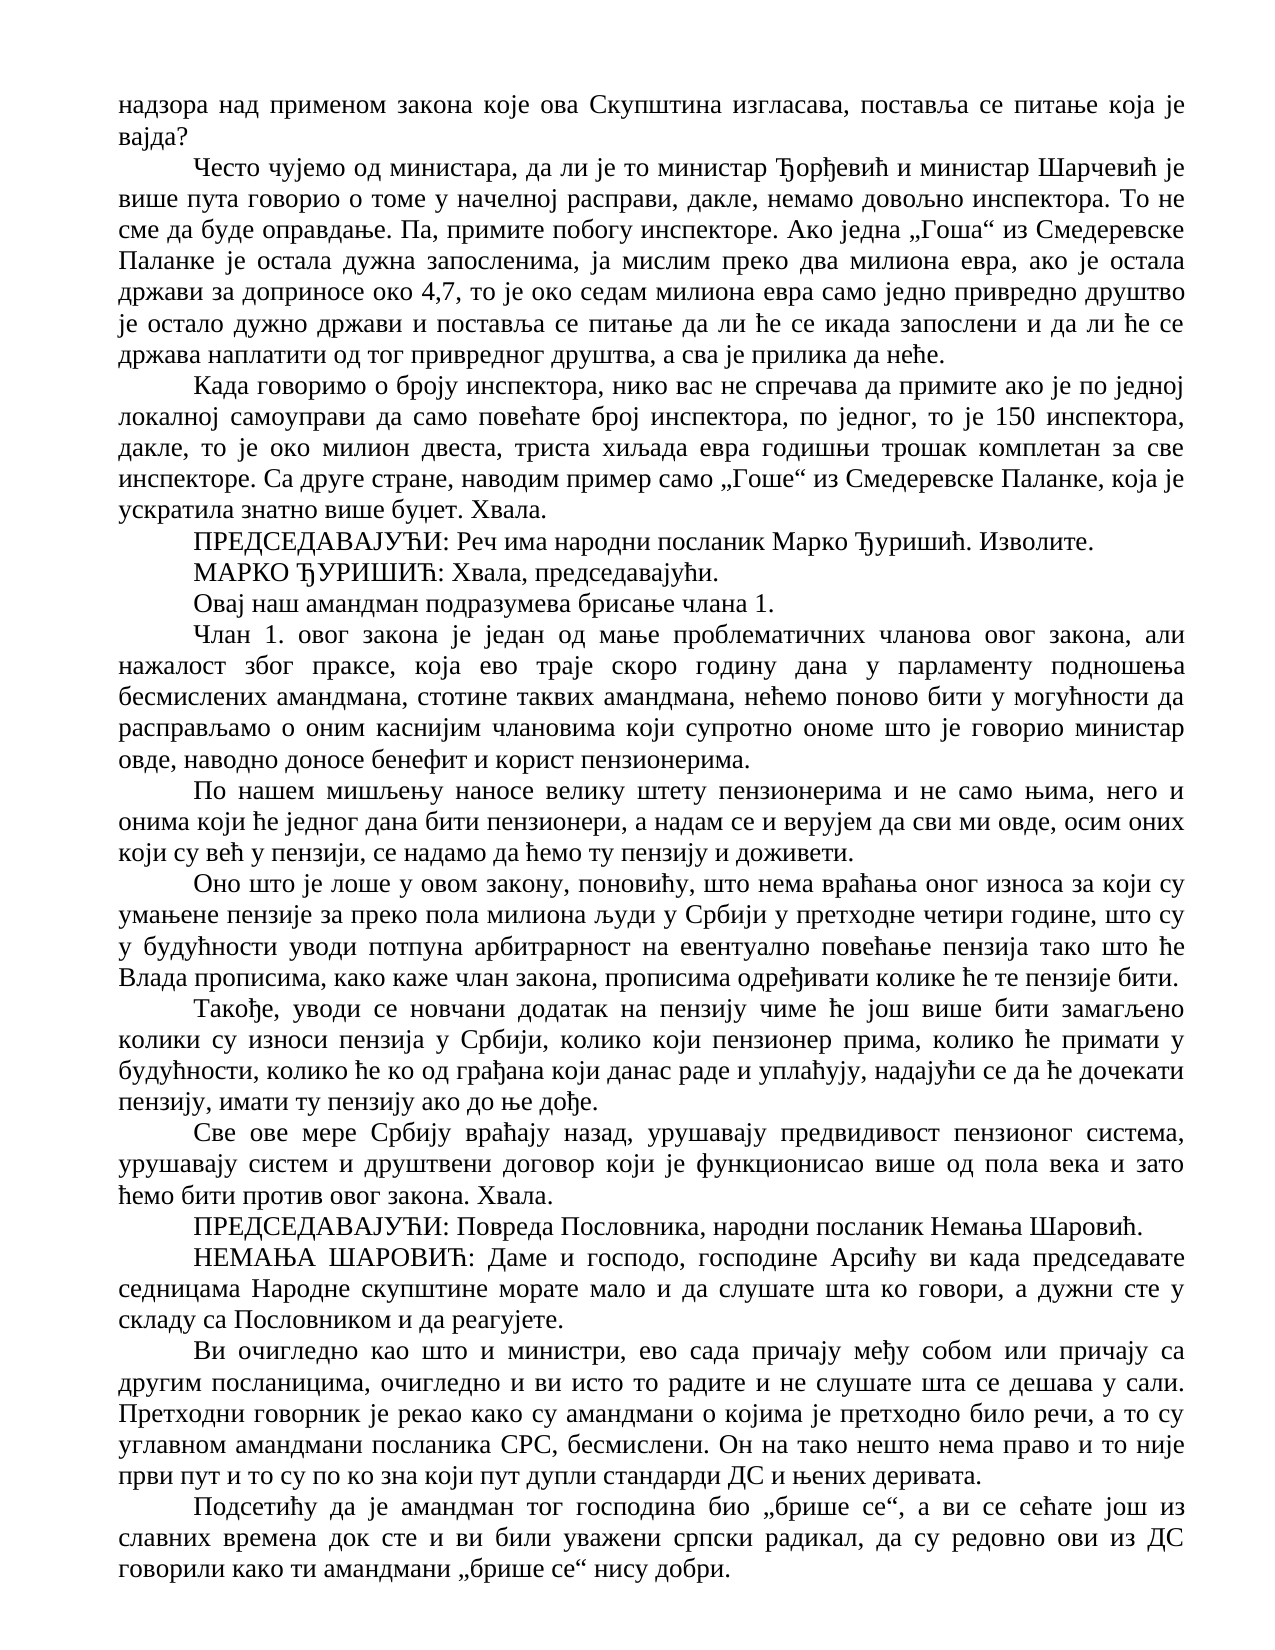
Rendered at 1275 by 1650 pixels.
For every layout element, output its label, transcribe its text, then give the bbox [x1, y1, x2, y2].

text Члан 1. овог закона је један од мање проблематичних чланова овог закона, али нажалост због праксе, која ево траје скоро годину дана у парламенту подношења бесмислених амандмана, стотине таквих амандмана, нећемо поново бити у могућности да расправљамо о оним каснијим члановима који супротно ономе што је говорио министар овде, наводно доносе бенефит и корист пензионерима. [118, 618, 1186, 774]
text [118, 89, 1186, 151]
text НЕМАЊА ШАРОВИЋ: Даме и господо, господине Арсићу ви када председавате седницама Народне скупштине морате мало и да слушате шта ко говори, а дужни сте у складу са Пословником и да реагујете. [118, 1241, 1186, 1334]
text Када говоримо о броју инспектора, нико вас не спречава да примите ако је по једној локалној самоуправи да само повећате број инспектора, по једног, то је 150 инспектора, дакле, то је око милион двеста, триста хиљада евра годишњи трошак комплетан за све инспекторе. Са друге стране, наводим пример само „Гоше“ из Смедеревске Паланке, која је ускратила знатно више буџет. Хвала. [118, 369, 1186, 525]
text Такође, уводи се новчани додатак на пензију чиме ће још више бити замагљено колики су износи пензија у Србији, колико који пензионер прима, колико ће примати у будућности, колико ће ко од грађана који данас раде и уплаћују, надајући се да ће дочекати пензију, имати ту пензију ако до ње дође. [118, 992, 1186, 1116]
text Подсетићу да је амандман тог господина био „брише се“, а ви се сећате још из славних времена док сте и ви били уважени српски радикал, да су редовно ови из ДС говорили како ти амандмани „брише се“ нису добри. [118, 1490, 1186, 1584]
text По нашем мишљењу наносе велику штету пензионерима и не само њима, него и онима који ће једног дана бити пензионери, а надам се и верујем да сви ми овде, осим оних који су већ у пензији, се надамо да ћемо ту пензију и доживети. [118, 774, 1186, 867]
text Све ове мере Србију враћају назад, урушавају предвидивост пензионог система, урушавају систем и друштвени договор који је функционисао више од пола века и зато ћемо бити против овог закона. Хвала. [118, 1116, 1186, 1210]
text ПРЕДСЕДАВАЈУЋИ: Повреда Пословника, народни посланик Немања Шаровић. [118, 1210, 1186, 1241]
text ПРЕДСЕДАВАЈУЋИ: Реч има народни посланик Марко Ђуришић. Изволите. [118, 525, 1186, 556]
text Ви очигледно као што и министри, ево сада причају међу собом или причају са другим посланицима, очигледно и ви исто то радите и не слушате шта се дешава у сали. Претходни говорник је рекао како су амандмани о којима је претходно било речи, а то су углавном амандмани посланика СРС, бесмислени. Он на тако нешто нема право и то није први пут и то су по ко зна који пут дупли стандарди ДС и њених деривата. [118, 1334, 1186, 1490]
text Овај наш амандман подразумева брисање члана 1. [118, 587, 1186, 618]
text Често чујемо од министара, да ли је то министар Ђорђевић и министар Шарчевић је више пута говорио о томе у начелној расправи, дакле, немамо довољно инспектора. То не сме да буде оправдање. Па, примите побогу инспекторе. Ако једна „Гоша“ из Смедеревске Паланке је остала дужна запосленима, ја мислим преко два милиона евра, ако је остала држави за доприносе око 4,7, то је око седам милиона евра само једно привредно друштво је остало дужно држави и поставља се питање да ли ће се икада запослени и да ли ће се држава наплатити од тог привредног друштва, а сва је прилика да неће. [118, 151, 1186, 369]
text Оно што је лоше у овом закону, поновићу, што нема враћања оног износа за који су умањене пензије за преко пола милиона људи у Србији у претходне четири године, што су у будућности уводи потпуна арбитрарност на евентуално повећање пензија тако што ће Влада прописима, како каже члан закона, прописима одређивати колике ће те пензије бити. [118, 867, 1186, 992]
text МАРКО ЂУРИШИЋ: Хвала, председавајући. [118, 556, 1186, 587]
